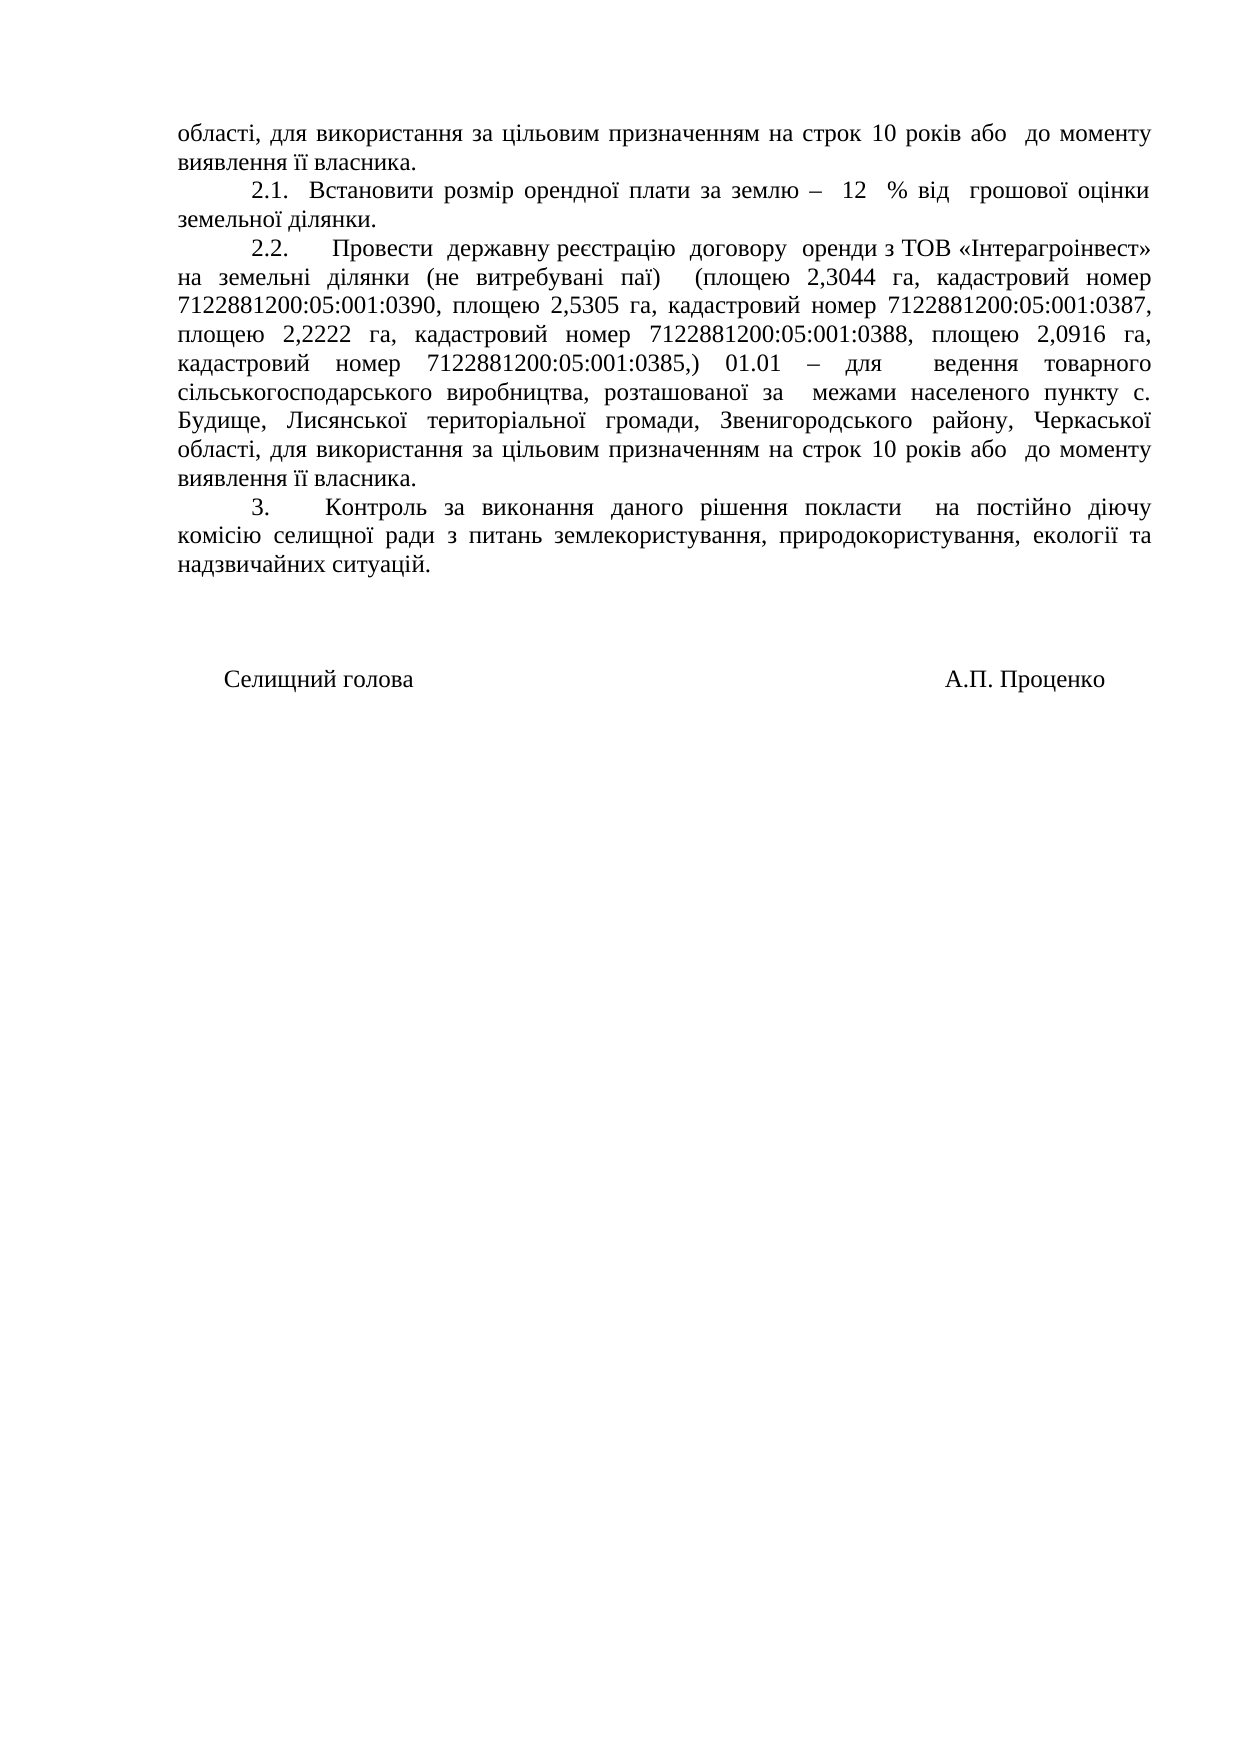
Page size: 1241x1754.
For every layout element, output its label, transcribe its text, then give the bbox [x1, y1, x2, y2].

list 2.1. Встановити розмір орендної плати за землю – 12 % від грошової оцінки земельної ділянки. [177, 176, 1152, 233]
text Селищний голова А.П. Проценко [177, 664, 1152, 693]
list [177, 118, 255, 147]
list Провести державну реєстрацію договору оренди з ТОВ «Інтерагроінвест» на земельні ділянки (не витребувані паї) (площею 2,3044 га, кадастровий номер 7122881200:05:001:0390, площею 2,5305 га, кадастровий номер 7122881200:05:001:0387, площею 2,2222 га, кадастровий номер 7122881200:05:001:0388, площею 2,0916 га, кадастровий номер 7122881200:05:001:0385,) 01.01 – для ведення товарного сільськогосподарського виробництва, розташованої за межами населеного пункту с. Будище, Лисянської територіальної громади, Звенигородського району, Черкаської області, для використання за цільовим призначенням на строк 10 років або до моменту виявлення її власника. [177, 233, 1152, 492]
list Контроль за виконання даного рішення покласти на постійно діючу комісію селищної ради з питань землекористування, природокористування, екології та надзвичайних ситуацій. [177, 492, 1152, 578]
